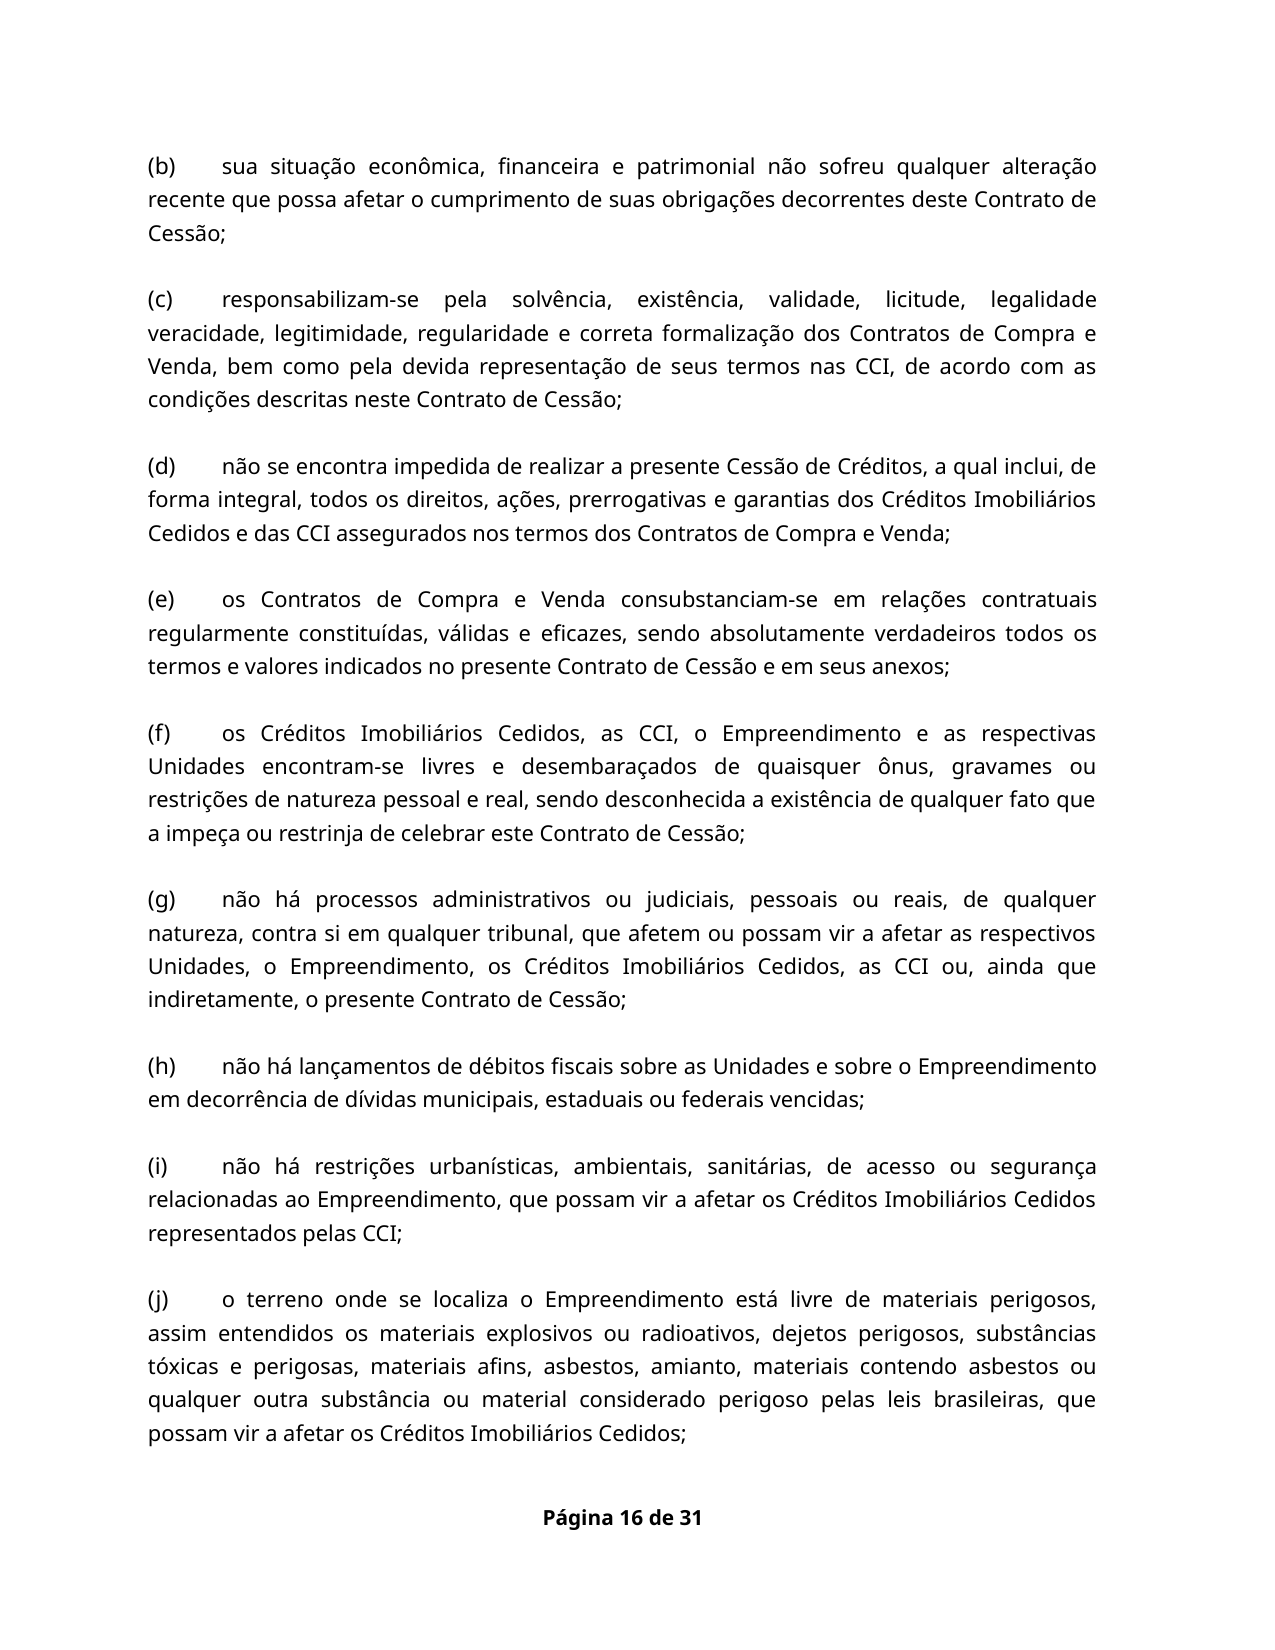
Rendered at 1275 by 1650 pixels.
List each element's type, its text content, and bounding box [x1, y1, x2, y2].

list os Contratos de Compra e Venda consubstanciam-se em relações contratuais regularmente constituídas, válidas e eficazes, sendo absolutamente verdadeiros todos os termos e valores indicados no presente Contrato de Cessão e em seus anexos; [148, 581, 1098, 681]
list não se encontra impedida de realizar a presente Cessão de Créditos, a qual inclui, de forma integral, todos os direitos, ações, prerrogativas e garantias dos Créditos Imobiliários Cedidos e das CCI assegurados nos termos dos Contratos de Compra e Venda; [148, 448, 1098, 548]
list o terreno onde se localiza o Empreendimento está livre de materiais perigosos, assim entendidos os materiais explosivos ou radioativos, dejetos perigosos, substâncias tóxicas e perigosas, materiais afins, asbestos, amianto, materiais contendo asbestos ou qualquer outra substância ou material considerado perigoso pelas leis brasileiras, que possam vir a afetar os Créditos Imobiliários Cedidos; [148, 1281, 1098, 1448]
list os Créditos Imobiliários Cedidos, as CCI, o Empreendimento e as respectivas Unidades encontram-se livres e desembaraçados de quaisquer ônus, gravames ou restrições de natureza pessoal e real, sendo desconhecida a existência de qualquer fato que a impeça ou restrinja de celebrar este Contrato de Cessão; [148, 714, 1098, 848]
list não há lançamentos de débitos fiscais sobre as Unidades e sobre o Empreendimento em decorrência de dívidas municipais, estaduais ou federais vencidas; [148, 1048, 1098, 1114]
list não há processos administrativos ou judiciais, pessoais ou reais, de qualquer natureza, contra si em qualquer tribunal, que afetem ou possam vir a afetar as respectivos Unidades, o Empreendimento, os Créditos Imobiliários Cedidos, as CCI ou, ainda que indiretamente, o presente Contrato de Cessão; [148, 881, 1098, 1014]
list responsabilizam-se pela solvência, existência, validade, licitude, legalidade veracidade, legitimidade, regularidade e correta formalização dos Contratos de Compra e Venda, bem como pela devida representação de seus termos nas CCI, de acordo com as condições descritas neste Contrato de Cessão; [148, 281, 1098, 414]
list não há restrições urbanísticas, ambientais, sanitárias, de acesso ou segurança relacionadas ao Empreendimento, que possam vir a afetar os Créditos Imobiliários Cedidos representados pelas CCI; [148, 1148, 1098, 1248]
list sua situação econômica, financeira e patrimonial não sofreu qualquer alteração recente que possa afetar o cumprimento de suas obrigações decorrentes deste Contrato de Cessão; [148, 148, 1098, 248]
